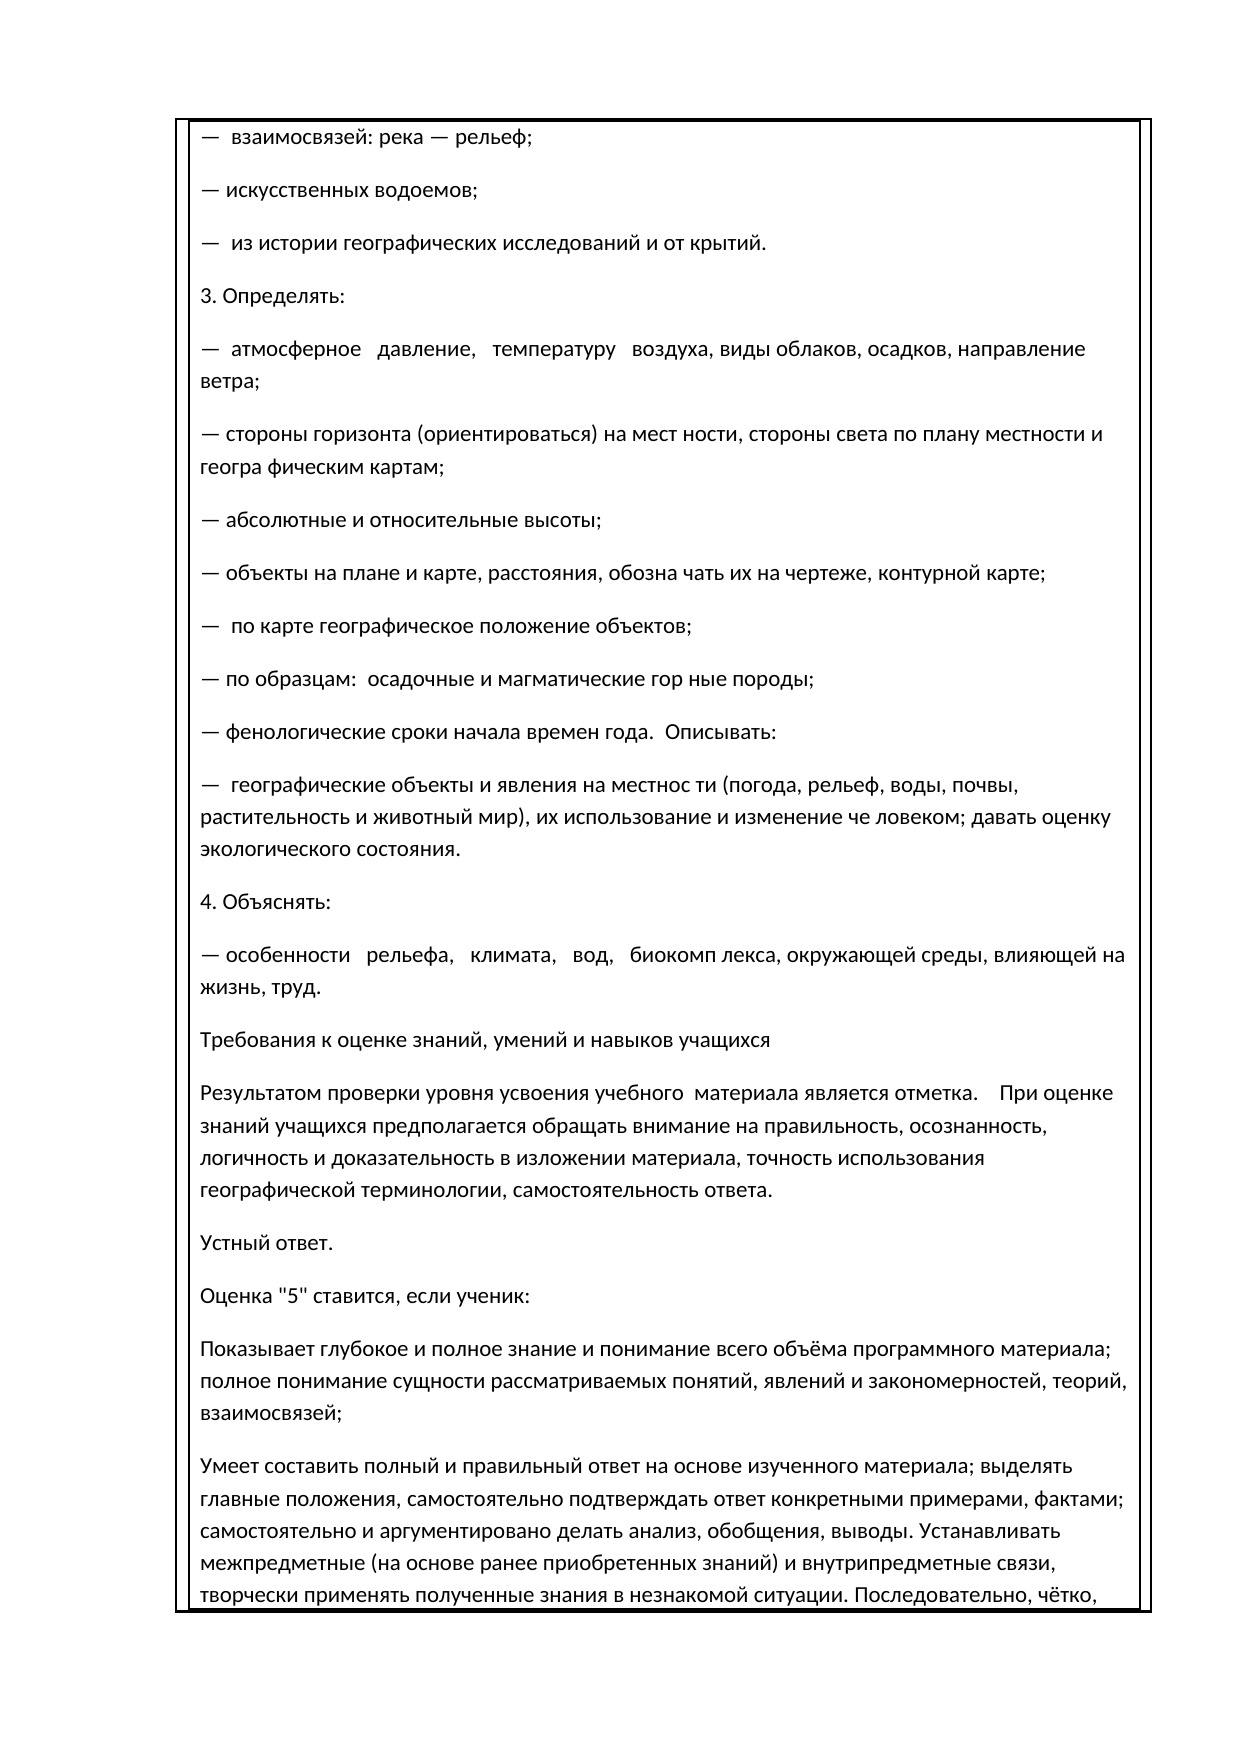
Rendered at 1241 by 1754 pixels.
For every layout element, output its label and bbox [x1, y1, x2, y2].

table_header [177, 120, 188, 1610]
table_header [190, 122, 1139, 1608]
table_header [1141, 120, 1150, 1610]
